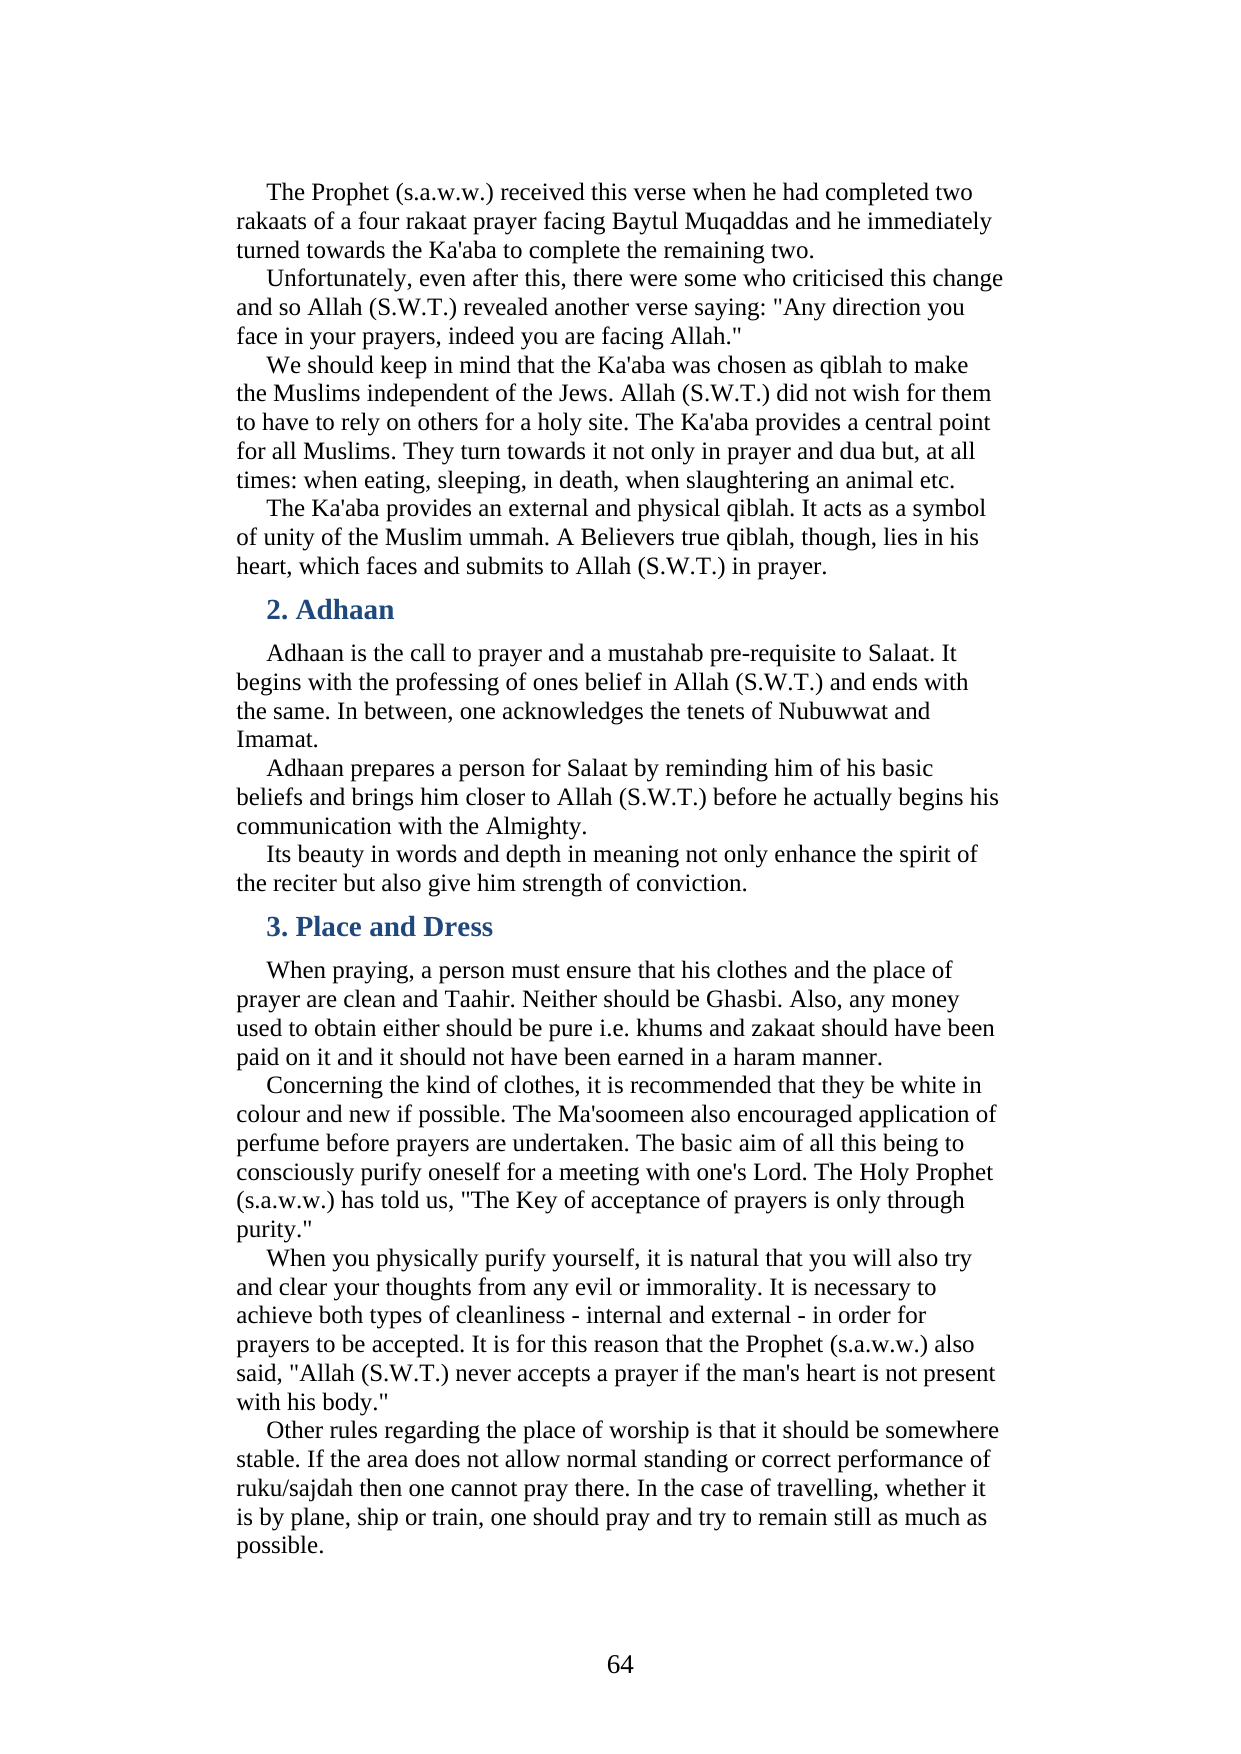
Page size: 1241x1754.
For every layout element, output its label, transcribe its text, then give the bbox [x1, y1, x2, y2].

text Adhaan prepares a person for Salaat by reminding him of his basic beliefs and brings him closer to Allah (S.W.T.) before he actually begins his communication with the Almighty. [236, 753, 1004, 839]
text The Prophet (s.a.w.w.) received this verse when he had completed two rakaats of a four rakaat prayer facing Baytul Muqaddas and he immediately turned towards the Ka'aba to complete the remaining two. [236, 177, 1004, 263]
text When you physically purify yourself, it is natural that you will also try and clear your thoughts from any evil or immorality. It is necessary to achieve both types of cleanliness - internal and external - in order for prayers to be accepted. It is for this reason that the Prophet (s.a.w.w.) also said, "Allah (S.W.T.) never accepts a prayer if the man's heart is not present with his body." [236, 1243, 1004, 1416]
text Other rules regarding the place of worship is that it should be somewhere stable. If the area does not allow normal standing or correct performance of ruku/sajdah then one cannot pray there. In the case of travelling, whether it is by plane, ship or train, one should pray and try to remain still as much as possible. [236, 1416, 1004, 1559]
text When praying, a person must ensure that his clothes and the place of prayer are clean and Taahir. Neither should be Ghasbi. Also, any money used to obtain either should be pure i.e. khums and zakaat should have been paid on it and it should not have been earned in a haram manner. [236, 956, 1004, 1071]
text We should keep in mind that the Ka'aba was chosen as qiblah to make the Muslims independent of the Jews. Allah (S.W.T.) did not wish for them to have to rely on others for a holy site. The Ka'aba provides a central point for all Muslims. They turn towards it not only in prayer and dua but, at all times: when eating, sleeping, in death, when slaughtering an animal etc. [236, 350, 1004, 493]
text Concerning the kind of clothes, it is recommended that they be white in colour and new if possible. The Ma'soomeen also encouraged application of perfume before prayers are undertaken. The basic aim of all this being to consciously purify oneself for a meeting with one's Lord. The Holy Prophet (s.a.w.w.) has told us, "The Key of acceptance of prayers is only through purity." [236, 1071, 1004, 1243]
text Unfortunately, even after this, there were some who criticised this change and so Allah (S.W.T.) revealed another verse saying: "Any direction you face in your prayers, indeed you are facing Allah." [236, 263, 1004, 350]
subtitle 3. Place and Dress [236, 909, 1004, 943]
text Its beauty in words and depth in meaning not only enhance the spirit of the reciter but also give him strength of conviction. [236, 839, 1004, 897]
text The Ka'aba provides an external and physical qiblah. It acts as a symbol of unity of the Muslim ummah. A Believers true qiblah, though, lies in his heart, which faces and submits to Allah (S.W.T.) in prayer. [236, 493, 1004, 580]
text Adhaan is the call to prayer and a mustahab pre-requisite to Salaat. It begins with the professing of ones belief in Allah (S.W.T.) and ends with the same. In between, one acknowledges the tenets of Nubuwwat and Imamat. [236, 638, 1004, 753]
subtitle 2. Adhaan [236, 592, 1004, 626]
